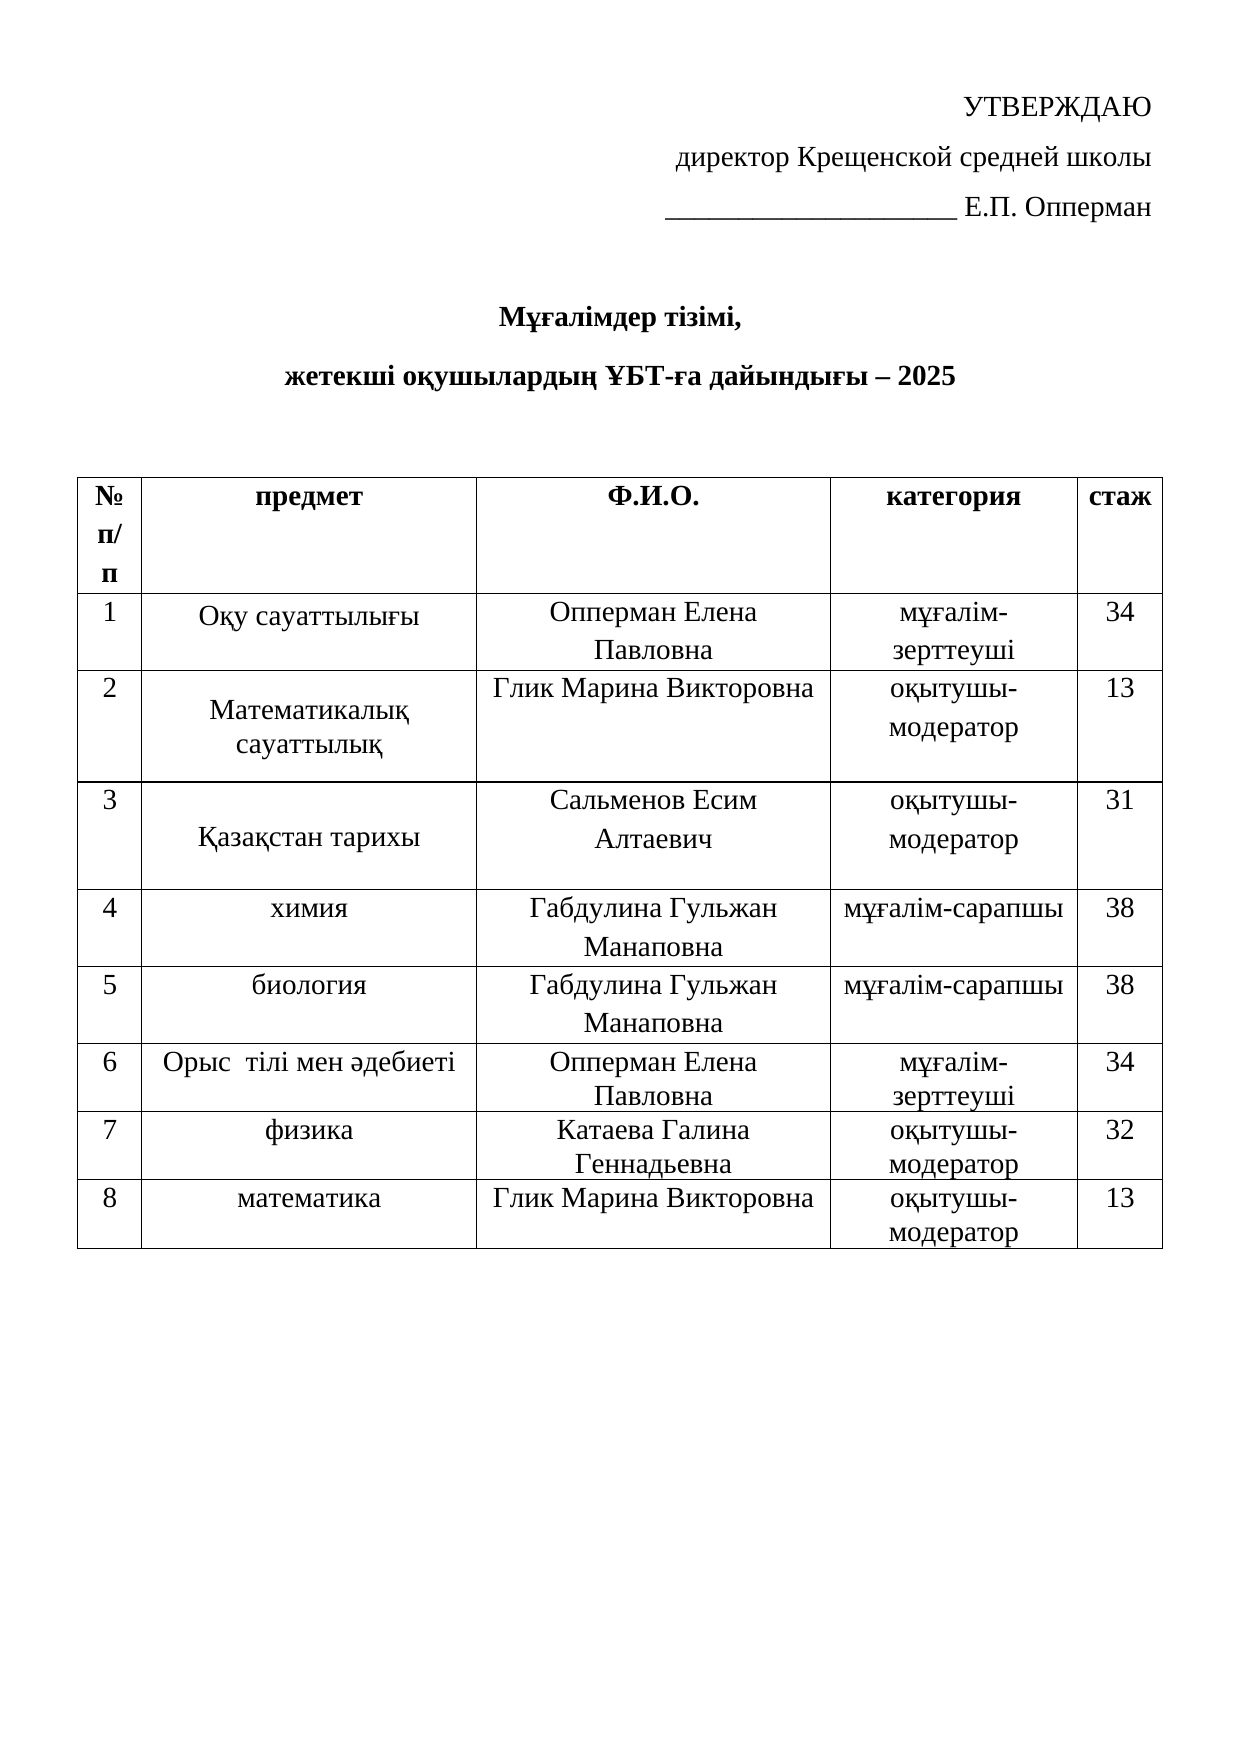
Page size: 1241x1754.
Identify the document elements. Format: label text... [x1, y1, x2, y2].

table_cell 7 [78, 1112, 141, 1179]
table_cell Математикалық сауаттылық [142, 671, 476, 781]
text ____________________ Е.П. Опперман [89, 189, 1152, 223]
table_header № п/п [78, 478, 141, 593]
table_cell 38 [1078, 890, 1162, 966]
table_cell химия [142, 890, 476, 966]
table_cell оқытушы-модератор [831, 783, 1077, 889]
table_cell 2 [78, 671, 141, 781]
table_cell 13 [1078, 671, 1162, 781]
table_cell мұғалім-зерттеуші [831, 1044, 1077, 1111]
table_cell мұғалім-зерттеуші [831, 594, 1077, 669]
text жетекші оқушылардың ҰБТ-ға дайындығы – 2025 [89, 358, 1152, 392]
table_cell Габдулина Гульжан Манаповна [477, 967, 830, 1043]
table_cell Глик Марина Викторовна [477, 1180, 830, 1247]
table_cell 3 [78, 783, 141, 889]
table_cell Габдулина Гульжан Манаповна [477, 890, 830, 966]
table_cell мұғалім-сарапшы [831, 967, 1077, 1043]
table_cell 1 [78, 594, 141, 669]
table_cell Глик Марина Викторовна [477, 671, 830, 781]
table_cell Орыс тілі мен әдебиеті [142, 1044, 476, 1111]
table_header категория [831, 478, 1077, 593]
table_cell 34 [1078, 594, 1162, 669]
table_cell физика [142, 1112, 476, 1179]
table_cell 31 [1078, 783, 1162, 889]
table_cell Қазақстан тарихы [142, 783, 476, 889]
table_cell 8 [78, 1180, 141, 1247]
table_cell 13 [1078, 1180, 1162, 1247]
text УТВЕРЖДАЮ [89, 89, 1152, 122]
table_cell Сальменов Есим Алтаевич [477, 783, 830, 889]
table_cell 34 [1078, 1044, 1162, 1111]
table_cell 38 [1078, 967, 1162, 1043]
table_cell биология [142, 967, 476, 1043]
table_cell 6 [78, 1044, 141, 1111]
text Мұғалімдер тізімі, [89, 299, 1152, 332]
table_cell Катаева Галина Геннадьевна [477, 1112, 830, 1179]
table_cell 32 [1078, 1112, 1162, 1179]
table_header Ф.И.О. [477, 478, 830, 593]
table_cell оқытушы-модератор [831, 1112, 1077, 1179]
table_cell 4 [78, 890, 141, 966]
table_cell 5 [78, 967, 141, 1043]
table_header предмет [142, 478, 476, 593]
text директор Крещенской средней школы [89, 139, 1152, 172]
table_cell мұғалім-сарапшы [831, 890, 1077, 966]
table_cell оқытушы-модератор [831, 1180, 1077, 1247]
table_header стаж [1078, 478, 1162, 593]
table_cell Опперман Елена Павловна [477, 1044, 830, 1111]
table_cell оқытушы-модератор [831, 671, 1077, 781]
table_cell Оқу сауаттылығы [142, 594, 476, 669]
table_cell Опперман Елена Павловна [477, 594, 830, 669]
table_cell математика [142, 1180, 476, 1247]
